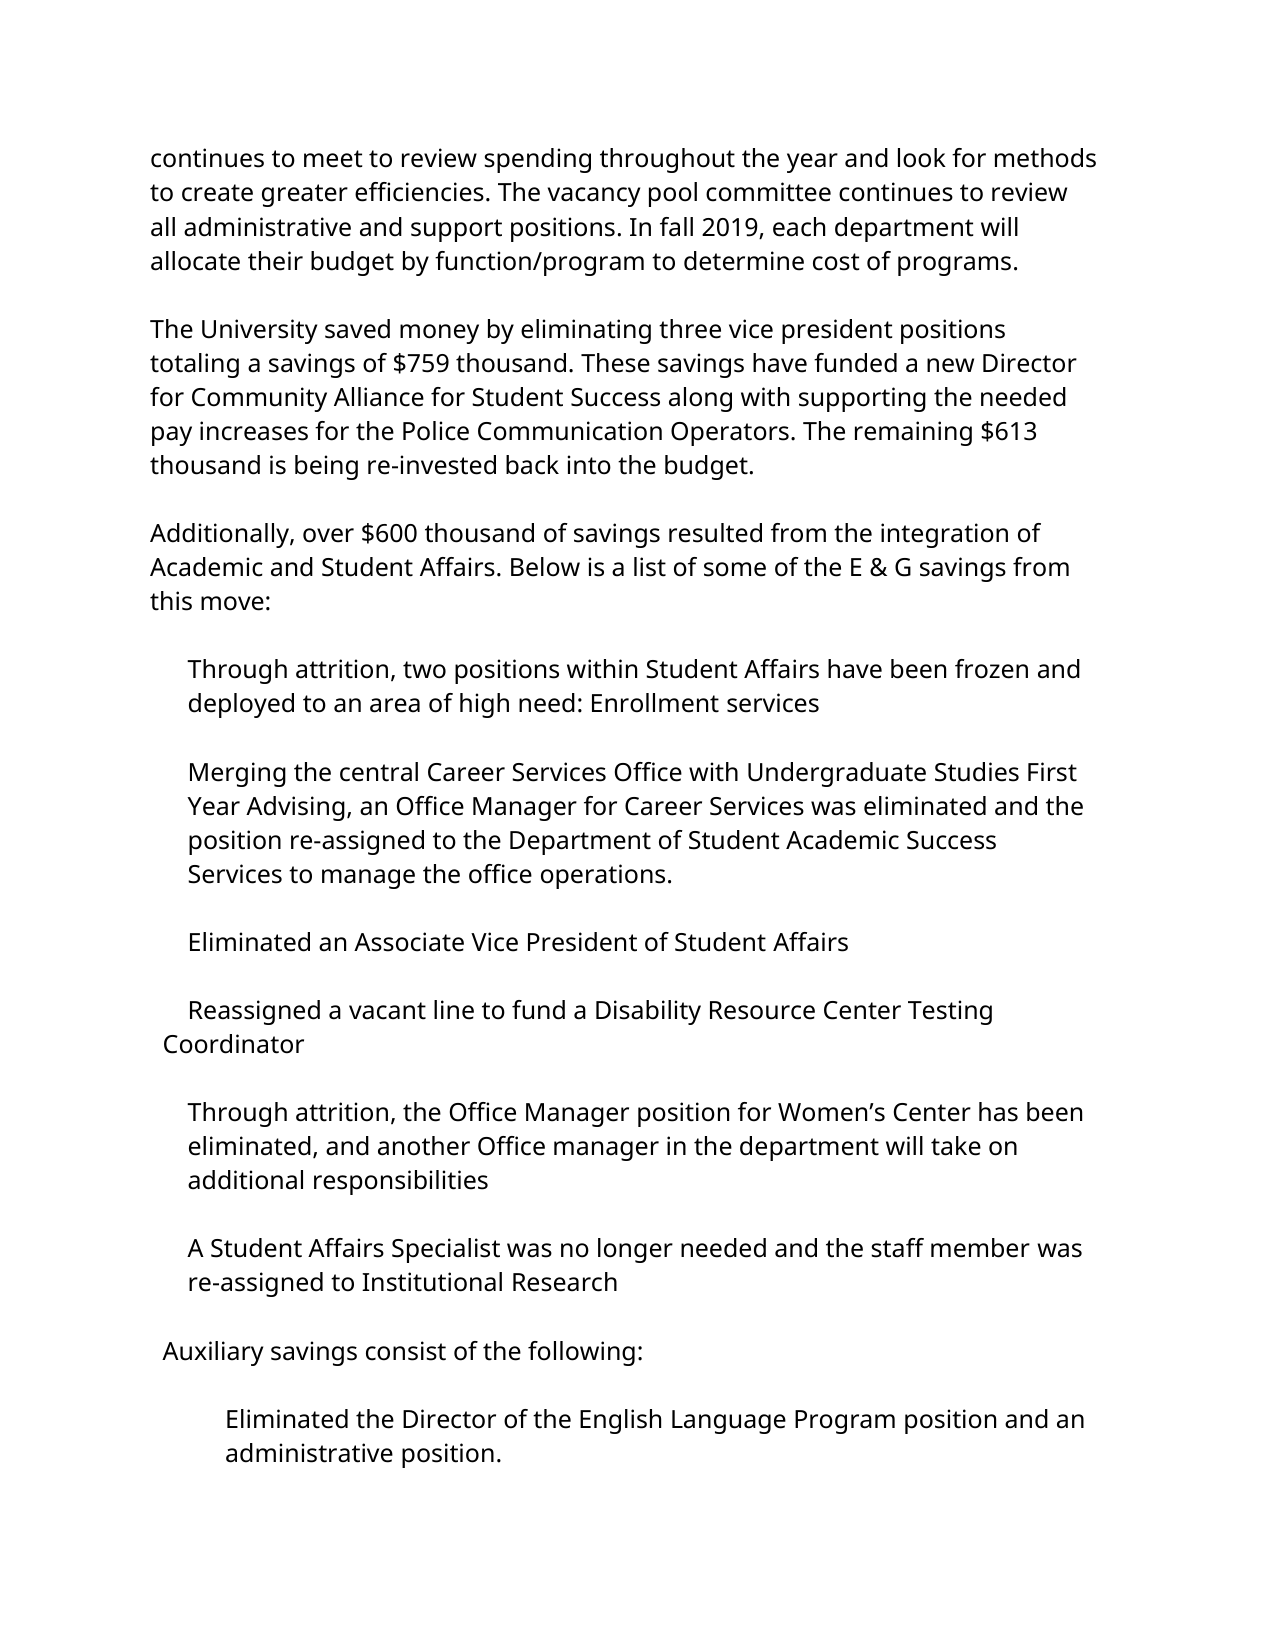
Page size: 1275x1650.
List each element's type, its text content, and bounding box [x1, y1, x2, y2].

text Eliminated the Director of the English Language Program position and an administrative position. [225, 1401, 1099, 1469]
text Through attrition, the Office Manager position for Women’s Center has been eliminated, and another Office manager in the department will take on additional responsibilities [187, 1095, 1099, 1197]
text Merging the central Career Services Office with Undergraduate Studies First Year Advising, an Office Manager for Career Services was eliminated and the position re-assigned to the Department of Student Academic Success Services to manage the office operations. [187, 754, 1099, 890]
text A Student Affairs Specialist was no longer needed and the staff member was re-assigned to Institutional Research [187, 1231, 1099, 1299]
text Additionally, over $600 thousand of savings resulted from the integration of Academic and Student Affairs. Below is a list of some of the E & G savings from this move: [150, 516, 1099, 618]
text Reassigned a vacant line to fund a Disability Resource Center Testing Coordinator [162, 993, 1099, 1061]
text The University saved money by eliminating three vice president positions totaling a savings of $759 thousand. These savings have funded a new Director for Community Alliance for Student Success along with supporting the needed pay increases for the Police Communication Operators. The remaining $613 thousand is being re-invested back into the budget. [150, 311, 1099, 482]
text Auxiliary savings consist of the following: [162, 1333, 1099, 1367]
text Eliminated an Associate Vice President of Student Affairs [162, 924, 1099, 958]
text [150, 141, 1099, 277]
text Through attrition, two positions within Student Affairs have been frozen and deployed to an area of high need: Enrollment services [187, 652, 1099, 720]
